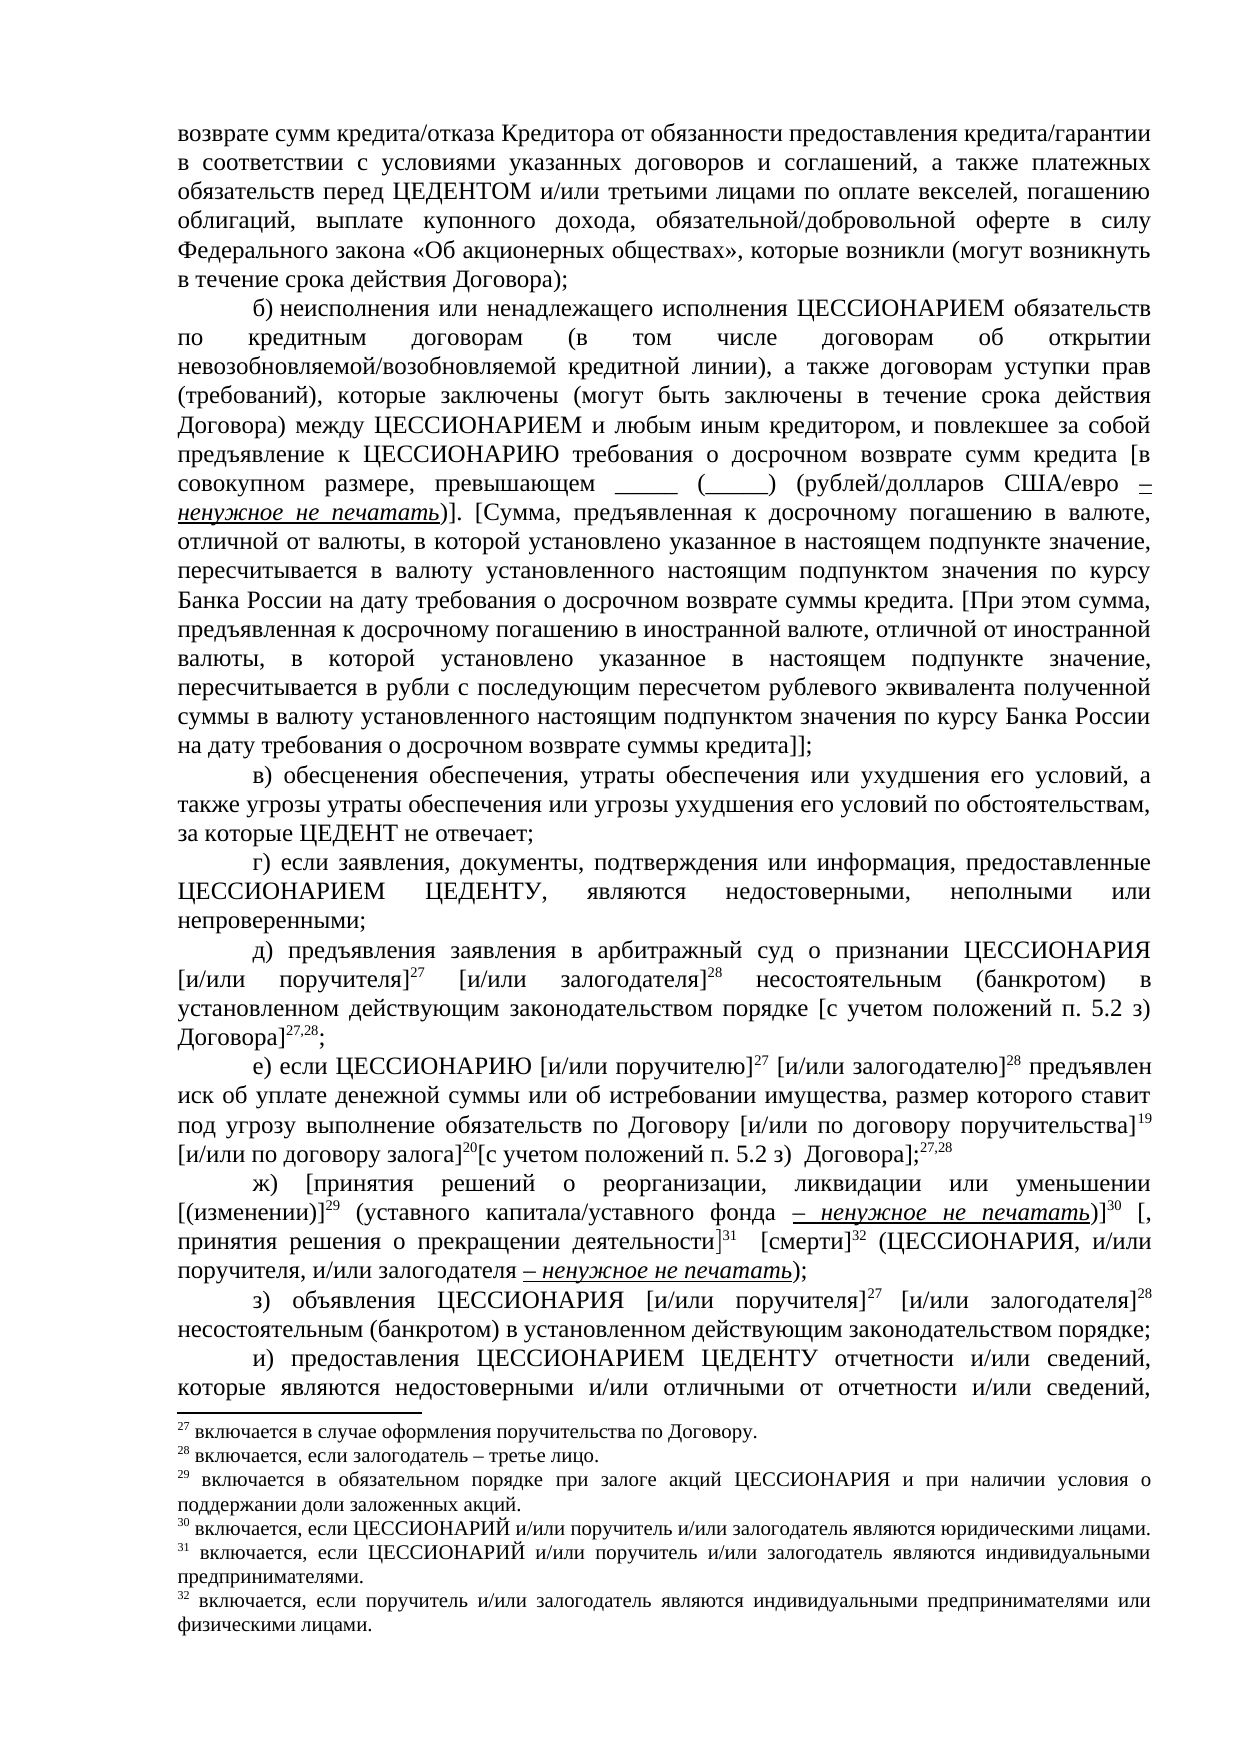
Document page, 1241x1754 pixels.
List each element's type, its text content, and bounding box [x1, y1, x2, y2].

text б) неисполнения или ненадлежащего исполнения ЦЕССИОНАРИЕМ обязательств по кредитным договорам (в том числе договорам об открытии невозобновляемой/возобновляемой кредитной линии), а также договорам уступки прав (требований), которые заключены (могут быть заключены в течение срока действия Договора) между ЦЕССИОНАРИЕМ и любым иным кредитором, и повлекшее за собой предъявление к ЦЕССИОНАРИЮ требования о досрочном возврате сумм кредита [в совокупном размере, превышающем _____ (_____) (рублей/долларов США/евро – ненужное не печатать)]. [Сумма, предъявленная к досрочному погашению в валюте, отличной от валюты, в которой установлено указанное в настоящем подпункте значение, пересчитывается в валюту установленного настоящим подпунктом значения по курсу Банка России на дату требования о досрочном возврате суммы кредита. [При этом сумма, предъявленная к досрочному погашению в иностранной валюте, отличной от иностранной валюты, в которой установлено указанное в настоящем подпункте значение, пересчитывается в рубли с последующим пересчетом рублевого эквивалента полученной суммы в валюту установленного настоящим подпунктом значения по курсу Банка России на дату требования о досрочном возврате суммы кредита]]; [177, 293, 1152, 760]
text ж) [принятия решений о реорганизации, ликвидации или уменьшении [(изменении)] (уставного капитала/уставного фонда – ненужное не печатать)] [, принятия решения о прекращении деятельности [смерти] (ЦЕССИОНАРИЯ, и/или поручителя, и/или залогодателя – ненужное не печатать); [177, 1168, 1152, 1285]
text в) обесценения обеспечения, утраты обеспечения или ухудшения его условий, а также угрозы утраты обеспечения или угрозы ухудшения его условий по обстоятельствам, за которые ЦЕДЕНТ не отвечает; [177, 760, 1152, 847]
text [177, 118, 1152, 293]
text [177, 1343, 1152, 1401]
text е) если ЦЕССИОНАРИЮ [и/или поручителю]27 [и/или залогодателю]28 предъявлен иск об уплате денежной суммы или об истребовании имущества, размер которого ставит под угрозу выполнение обязательств по Договору [и/или по договору поручительства]19 [и/или по договору залога]20[с учетом положений п. 5.2 з) Договора];27,28 [177, 1051, 1152, 1168]
text д) предъявления заявления в арбитражный суд о признании ЦЕССИОНАРИЯ [и/или поручителя] [и/или залогодателя] несостоятельным (банкротом) в установленном действующим законодательством порядке [с учетом положений п. 5.2 з) Договора]27,28; [177, 935, 1152, 1051]
text з) объявления ЦЕССИОНАРИЯ [и/или поручителя]27 [и/или залогодателя]28 несостоятельным (банкротом) в установленном действующим законодательством порядке; [177, 1285, 1152, 1343]
text г) если заявления, документы, подтверждения или информация, предоставленные ЦЕССИОНАРИЕМ ЦЕДЕНТУ, являются недостоверными, неполными или непроверенными; [177, 847, 1152, 935]
